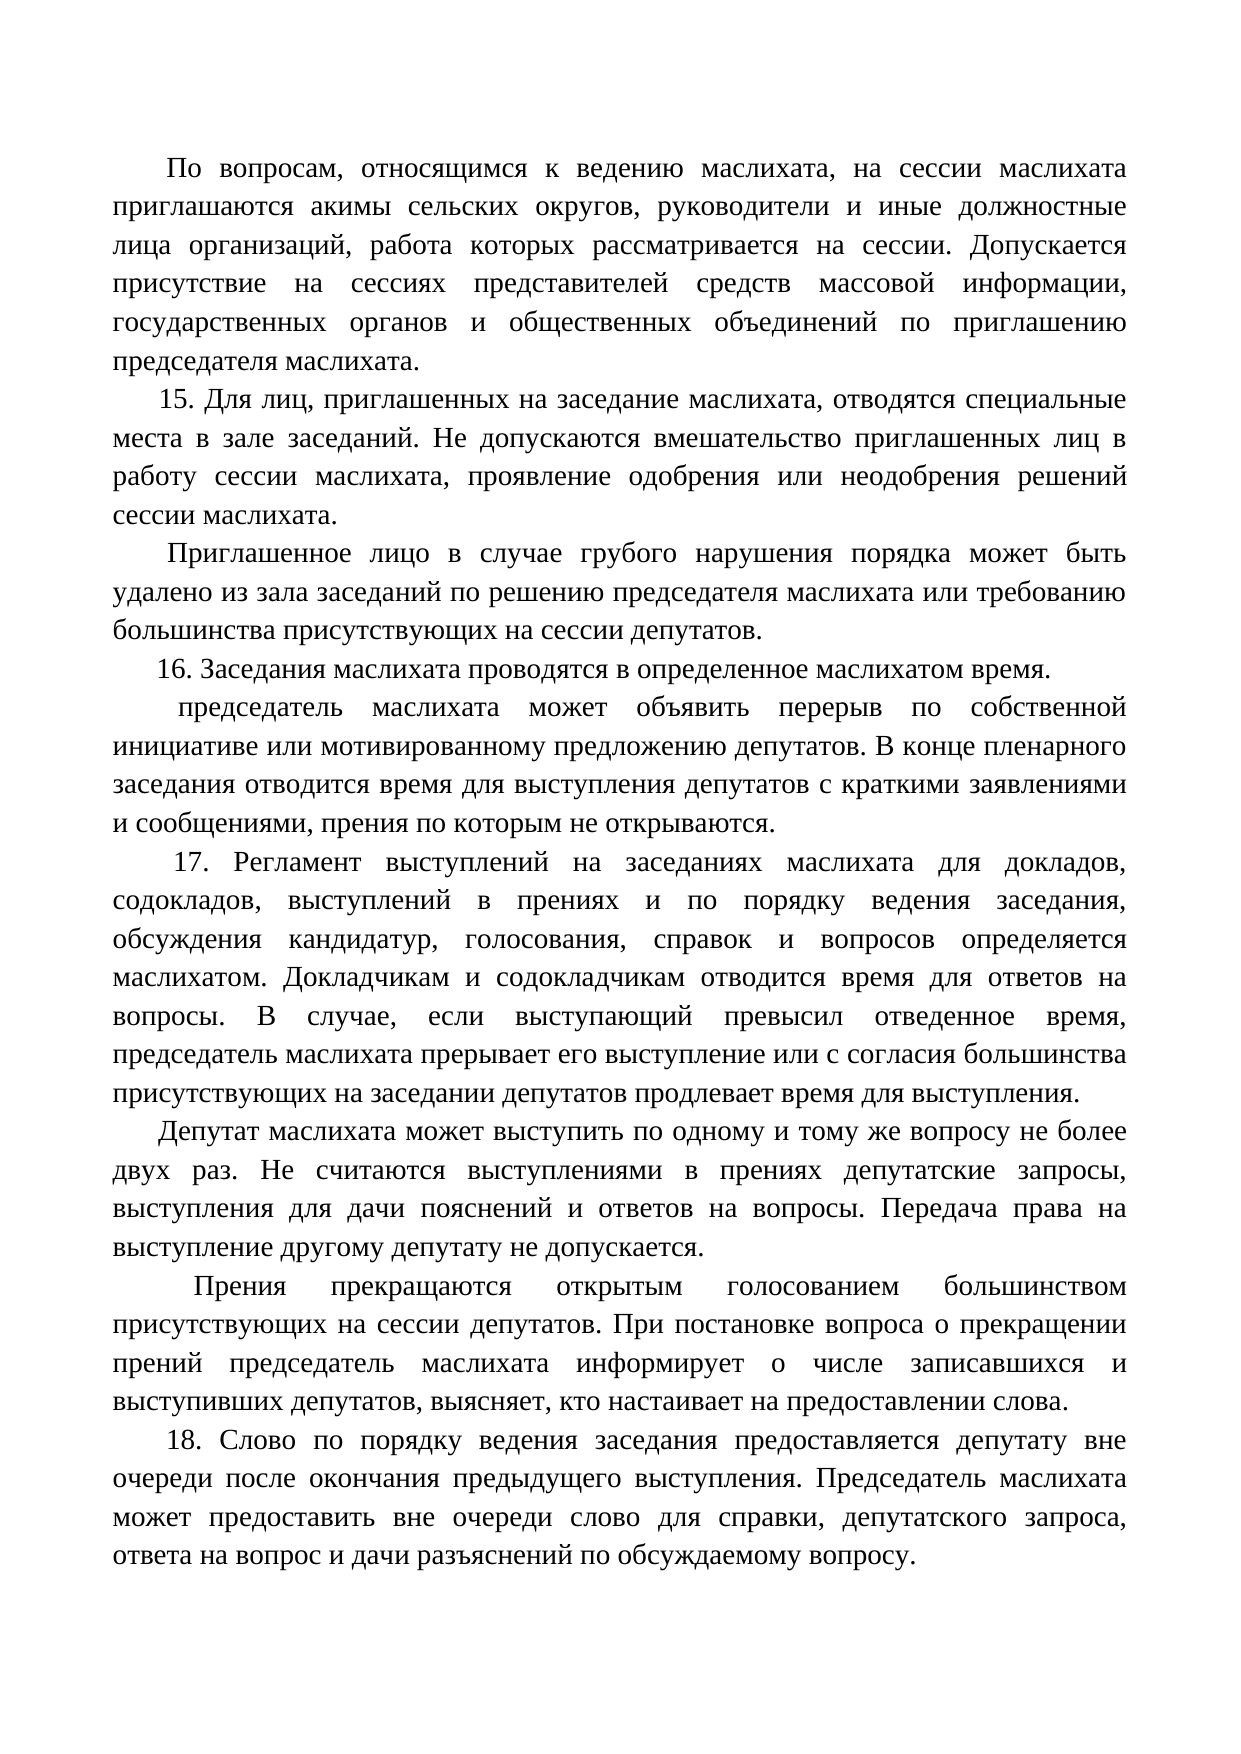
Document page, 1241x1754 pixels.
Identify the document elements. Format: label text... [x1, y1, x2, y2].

text Приглашенное лицо в случае грубого нарушения порядка может быть удалено из зала заседаний по решению председателя маслихата или требованию большинства присутствующих на сессии депутатов. [112, 535, 1128, 646]
text 16. Заседания маслихата проводятся в определенное маслихатом время. [112, 651, 1128, 684]
text Прения прекращаются открытым голосованием большинством присутствующих на сессии депутатов. При постановке вопроса о прекращении прений председатель маслихата информирует о числе записавшихся и выступивших депутатов, выясняет, кто настаивает на предоставлении слова. [112, 1268, 1128, 1417]
text Депутат маслихата может выступить по одному и тому же вопросу не более двух раз. Не считаются выступлениями в прениях депутатские запросы, выступления для дачи пояснений и ответов на вопросы. Передача права на выступление другому депутату не допускается. [112, 1113, 1128, 1263]
text председатель маслихата может объявить перерыв по собственной инициативе или мотивированному предложению депутатов. В конце пленарного заседания отводится время для выступления депутатов с краткими заявлениями и сообщениями, прения по которым не открываются. [112, 689, 1128, 839]
text 17. Регламент выступлений на заседаниях маслихата для докладов, содокладов, выступлений в прениях и по порядку ведения заседания, обсуждения кандидатур, голосования, справок и вопросов определяется маслихатом. Докладчикам и содокладчикам отводится время для ответов на вопросы. В случае, если выступающий превысил отведенное время, председатель маслихата прерывает его выступление или с согласия большинства присутствующих на заседании депутатов продлевает время для выступления. [112, 844, 1128, 1108]
text 15. Для лиц, приглашенных на заседание маслихата, отводятся специальные места в зале заседаний. Не допускаются вмешательство приглашенных лиц в работу сессии маслихата, проявление одобрения или неодобрения решений сессии маслихата. [112, 381, 1128, 530]
text По вопросам, относящимся к ведению маслихата, на сессии маслихата приглашаются акимы сельских округов, руководители и иные должностные лица организаций, работа которых рассматривается на сессии. Допускается присутствие на сессиях представителей средств массовой информации, государственных органов и общественных объединений по приглашению председателя маслихата. [112, 150, 1128, 376]
text 18. Слово по порядку ведения заседания предоставляется депутату вне очереди после окончания предыдущего выступления. Председатель маслихата может предоставить вне очереди слово для справки, депутатского запроса, ответа на вопрос и дачи разъяснений по обсуждаемому вопросу. [112, 1422, 1128, 1571]
